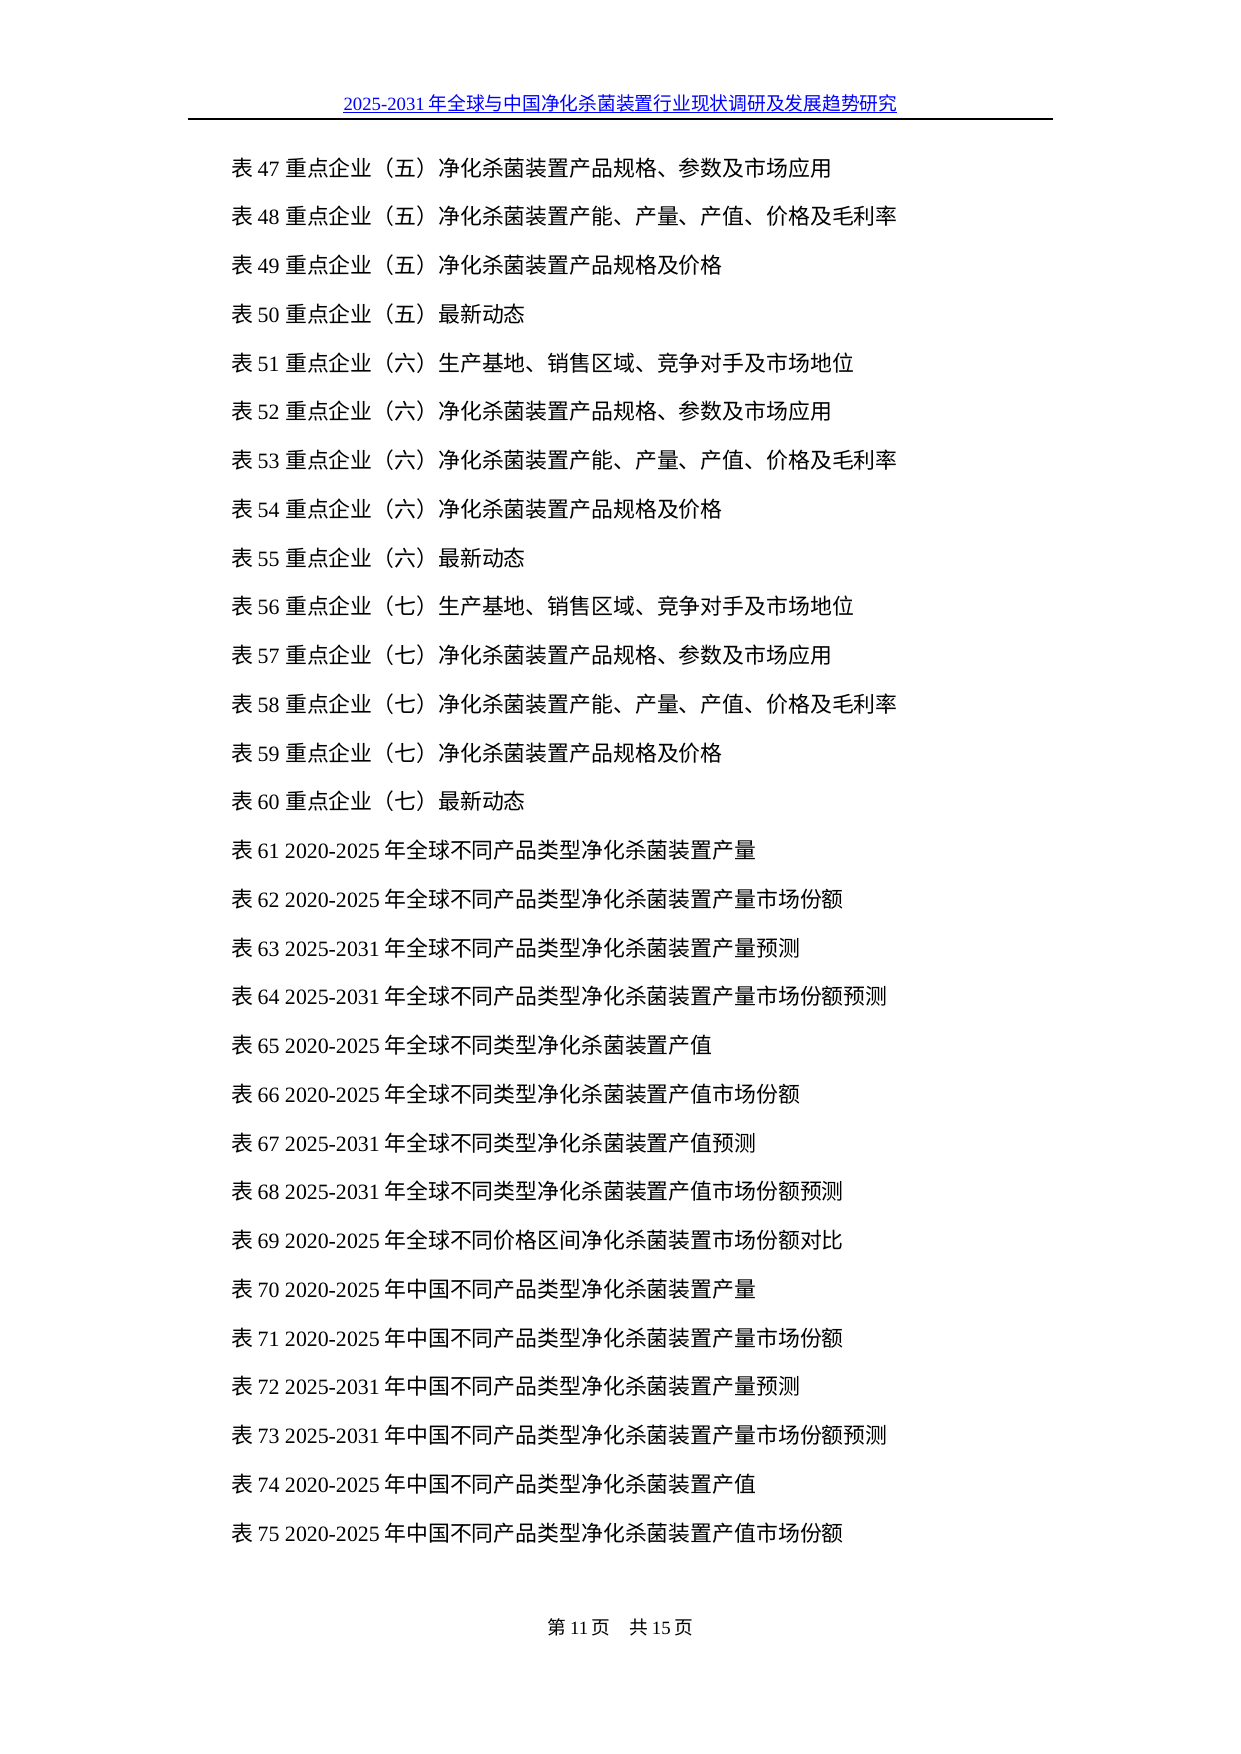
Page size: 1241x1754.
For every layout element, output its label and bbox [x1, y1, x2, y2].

text [187, 150, 1053, 1548]
